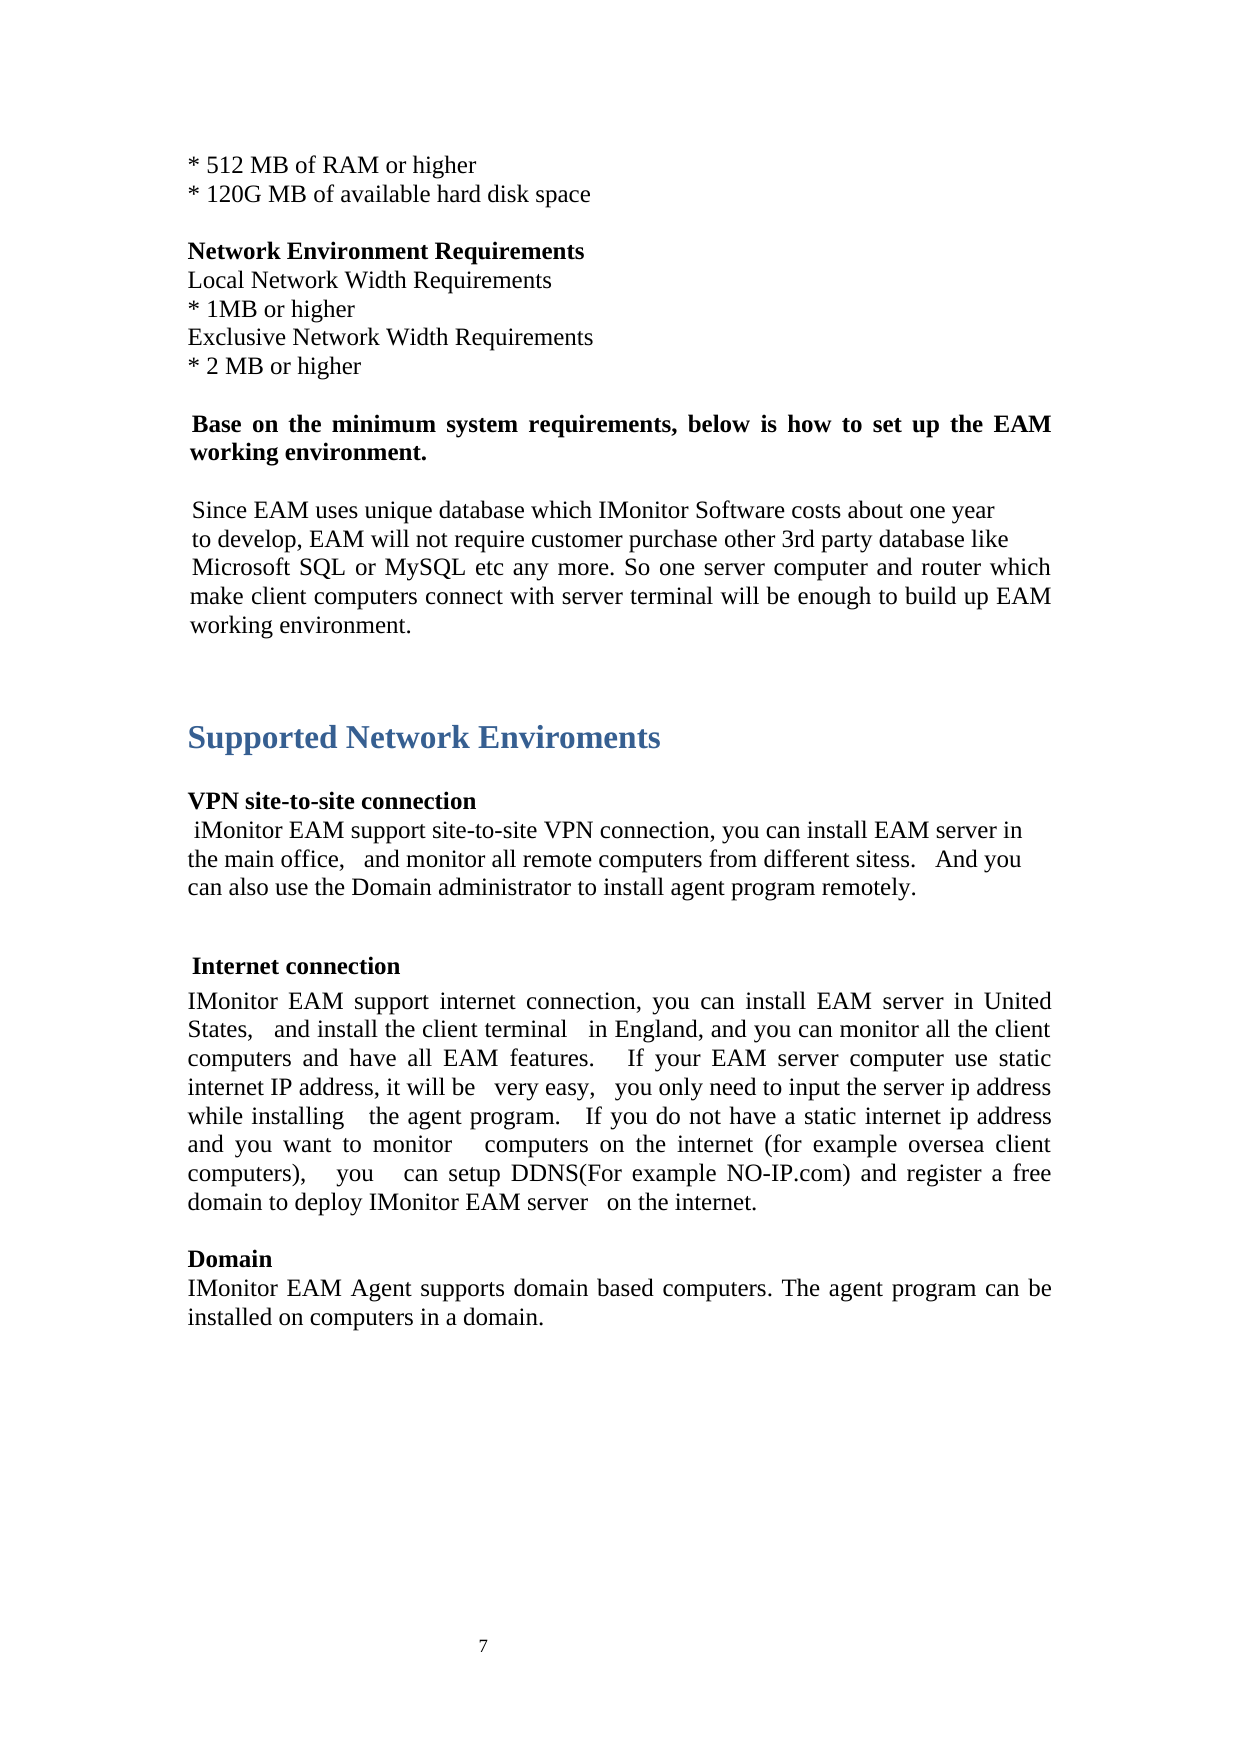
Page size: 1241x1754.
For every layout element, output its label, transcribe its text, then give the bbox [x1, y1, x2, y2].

text * 120G MB of available hard disk space [187, 179, 1053, 207]
text * 1MB or higher [187, 294, 1053, 322]
text Microsoft SQL or MySQL etc any more. So one server computer and router which make client computers connect with server terminal will be enough to build up EAM working environment. [189, 552, 1053, 639]
text Base on the minimum system requirements, below is how to set up the EAM working environment. [189, 409, 1053, 466]
text * 2 MB or higher [187, 351, 1053, 380]
text Local Network Width Requirements [187, 265, 1053, 294]
subtitle Internet connection [189, 951, 1053, 979]
text * 512 MB of RAM or higher [187, 150, 1053, 179]
text Domain [187, 1244, 1053, 1273]
subtitle Supported Network Enviroments [187, 717, 1053, 756]
text Since EAM uses unique database which IMonitor Software costs about one year [189, 495, 1053, 524]
text VPN site-to-site connection [187, 786, 1053, 815]
text Exclusive Network Width Requirements [187, 322, 1053, 351]
text to develop, EAM will not require customer purchase other 3rd party database like [189, 524, 1053, 552]
text Network Environment Requirements [187, 236, 1053, 265]
text IMonitor EAM Agent supports domain based computers. The agent program can be installed on computers in a domain. [187, 1273, 1053, 1331]
text IMonitor EAM support internet connection, you can install EAM server in United States, and install the client terminal in England, and you can monitor all the client computers and have all EAM features. If your EAM server computer use static internet IP address, it will be very easy, you only need to input the server ip address while installing the agent program. If you do not have a static internet ip address and you want to monitor computers on the internet (for example oversea client computers), you can setup DDNS(For example NO-IP.com) and register a free domain to deploy IMonitor EAM server on the internet. [187, 986, 1053, 1216]
text iMonitor EAM support site-to-site VPN connection, you can install EAM server in the main office, and monitor all remote computers from different sitess. And you can also use the Domain administrator to install agent program remotely. [187, 815, 1053, 901]
